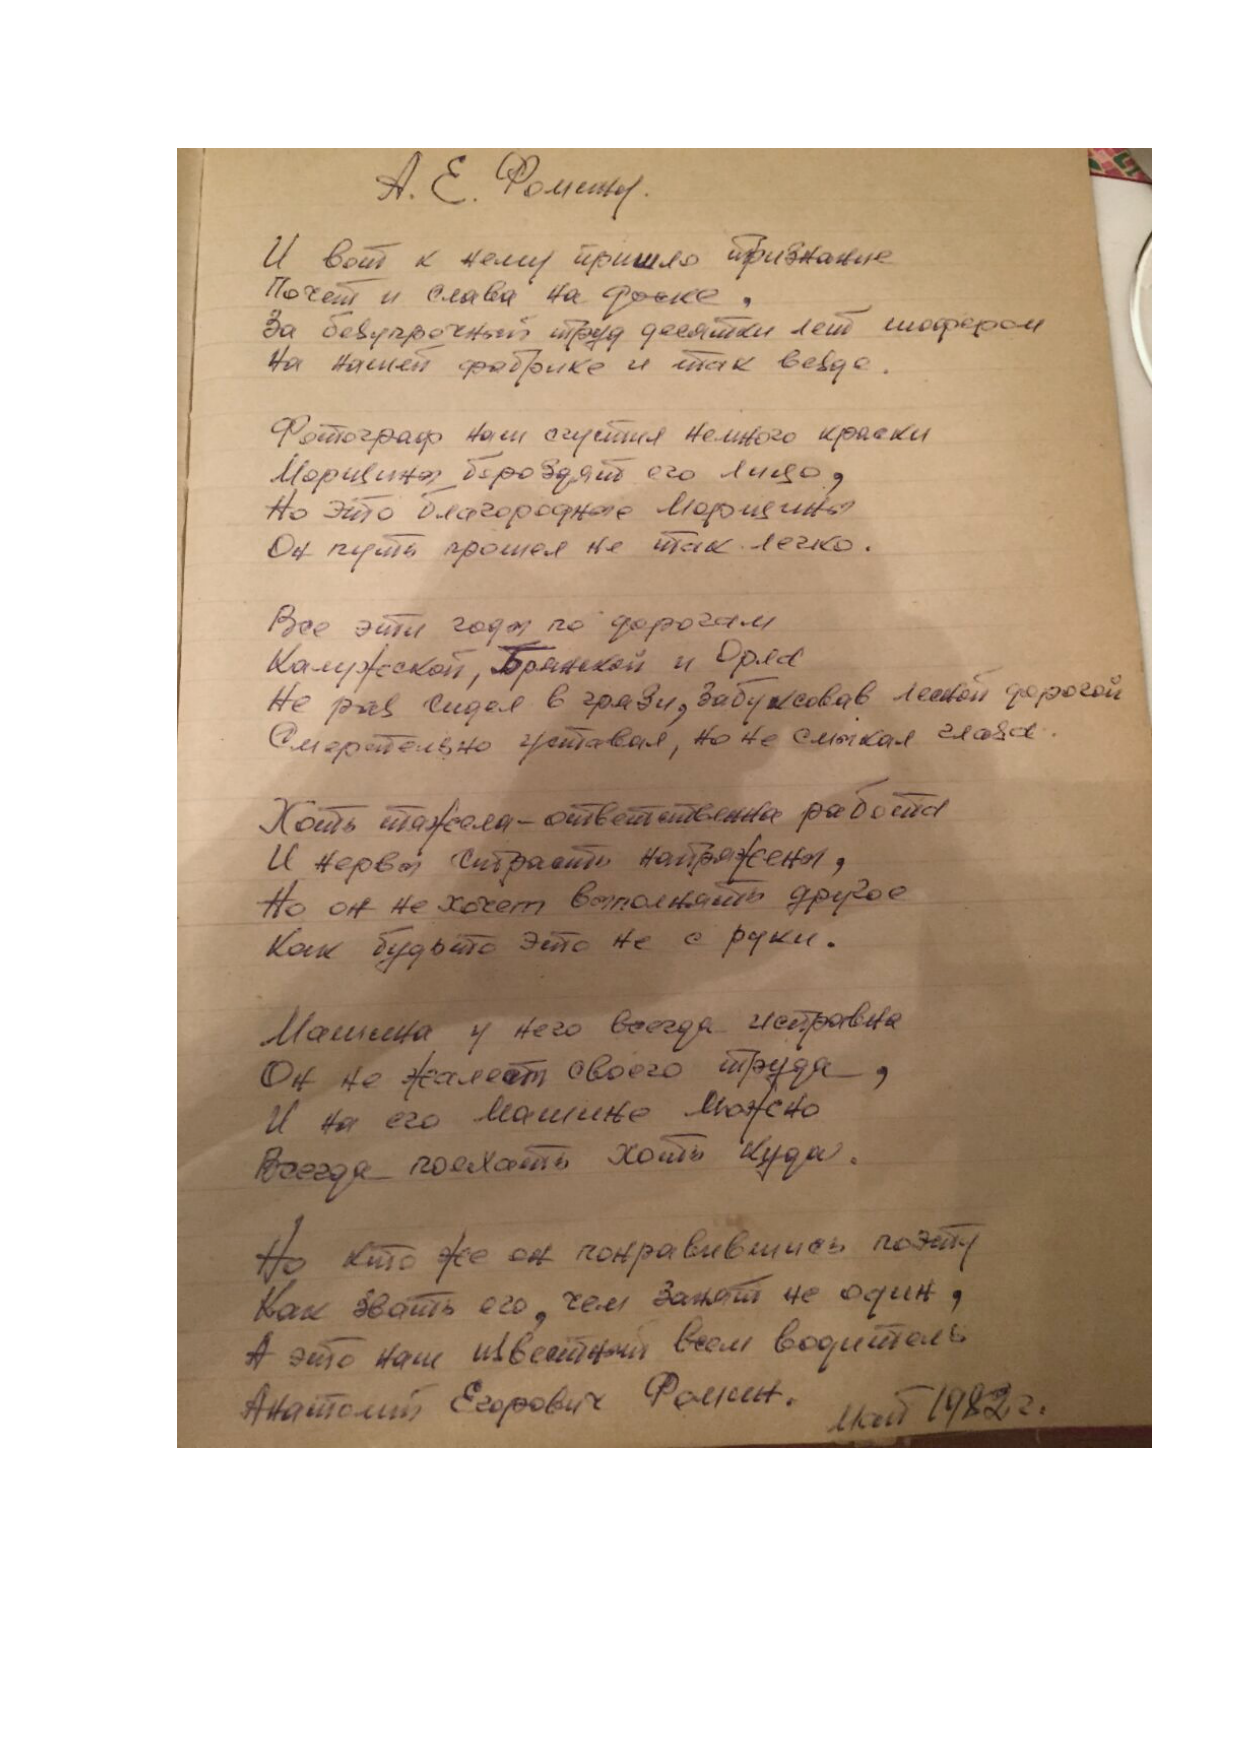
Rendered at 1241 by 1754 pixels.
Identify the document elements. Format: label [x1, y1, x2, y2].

picture [177, 148, 1152, 1448]
